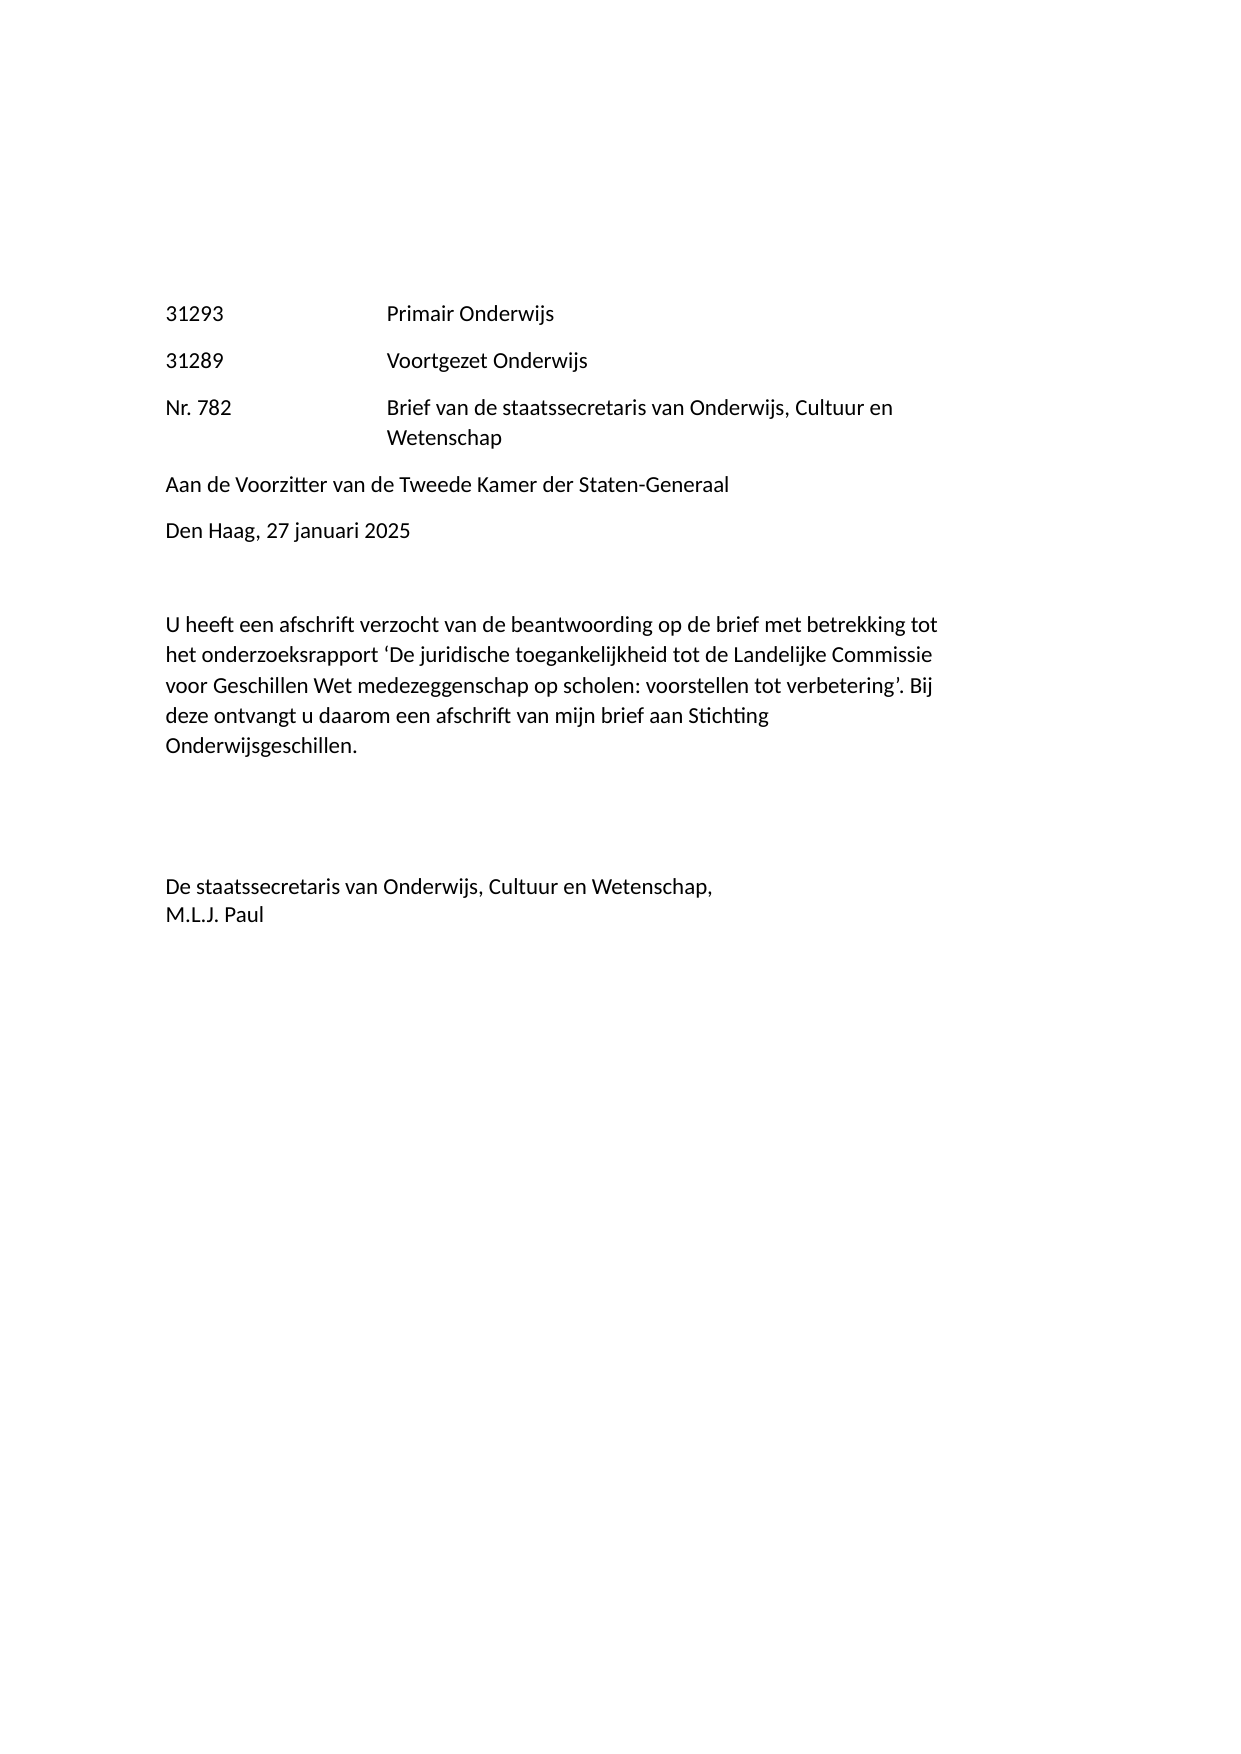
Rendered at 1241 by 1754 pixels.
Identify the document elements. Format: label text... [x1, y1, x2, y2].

text Den Haag, 27 januari 2025 [165, 517, 947, 545]
text 31293 Primair Onderwijs [165, 299, 947, 327]
text Nr. 782 Brief van de staatssecretaris van Onderwijs, Cultuur en Wetenschap [165, 393, 947, 451]
text Aan de Voorzitter van de Tweede Kamer der Staten-Generaal [165, 470, 947, 498]
text U heeft een afschrift verzocht van de beantwoording op de brief met betrekking tot het onderzoeksrapport ‘De juridische toegankelijkheid tot de Landelijke Commissie voor Geschillen Wet medezeggenschap op scholen: voorstellen tot verbetering’. Bij deze ontvangt u daarom een afschrift van mijn brief aan Stichting Onderwijsgeschillen. [165, 610, 947, 759]
text 31289 Voortgezet Onderwijs [165, 346, 947, 374]
text De staatssecretaris van Onderwijs, Cultuur en Wetenschap, [165, 872, 947, 900]
text M.L.J. Paul [165, 900, 947, 928]
